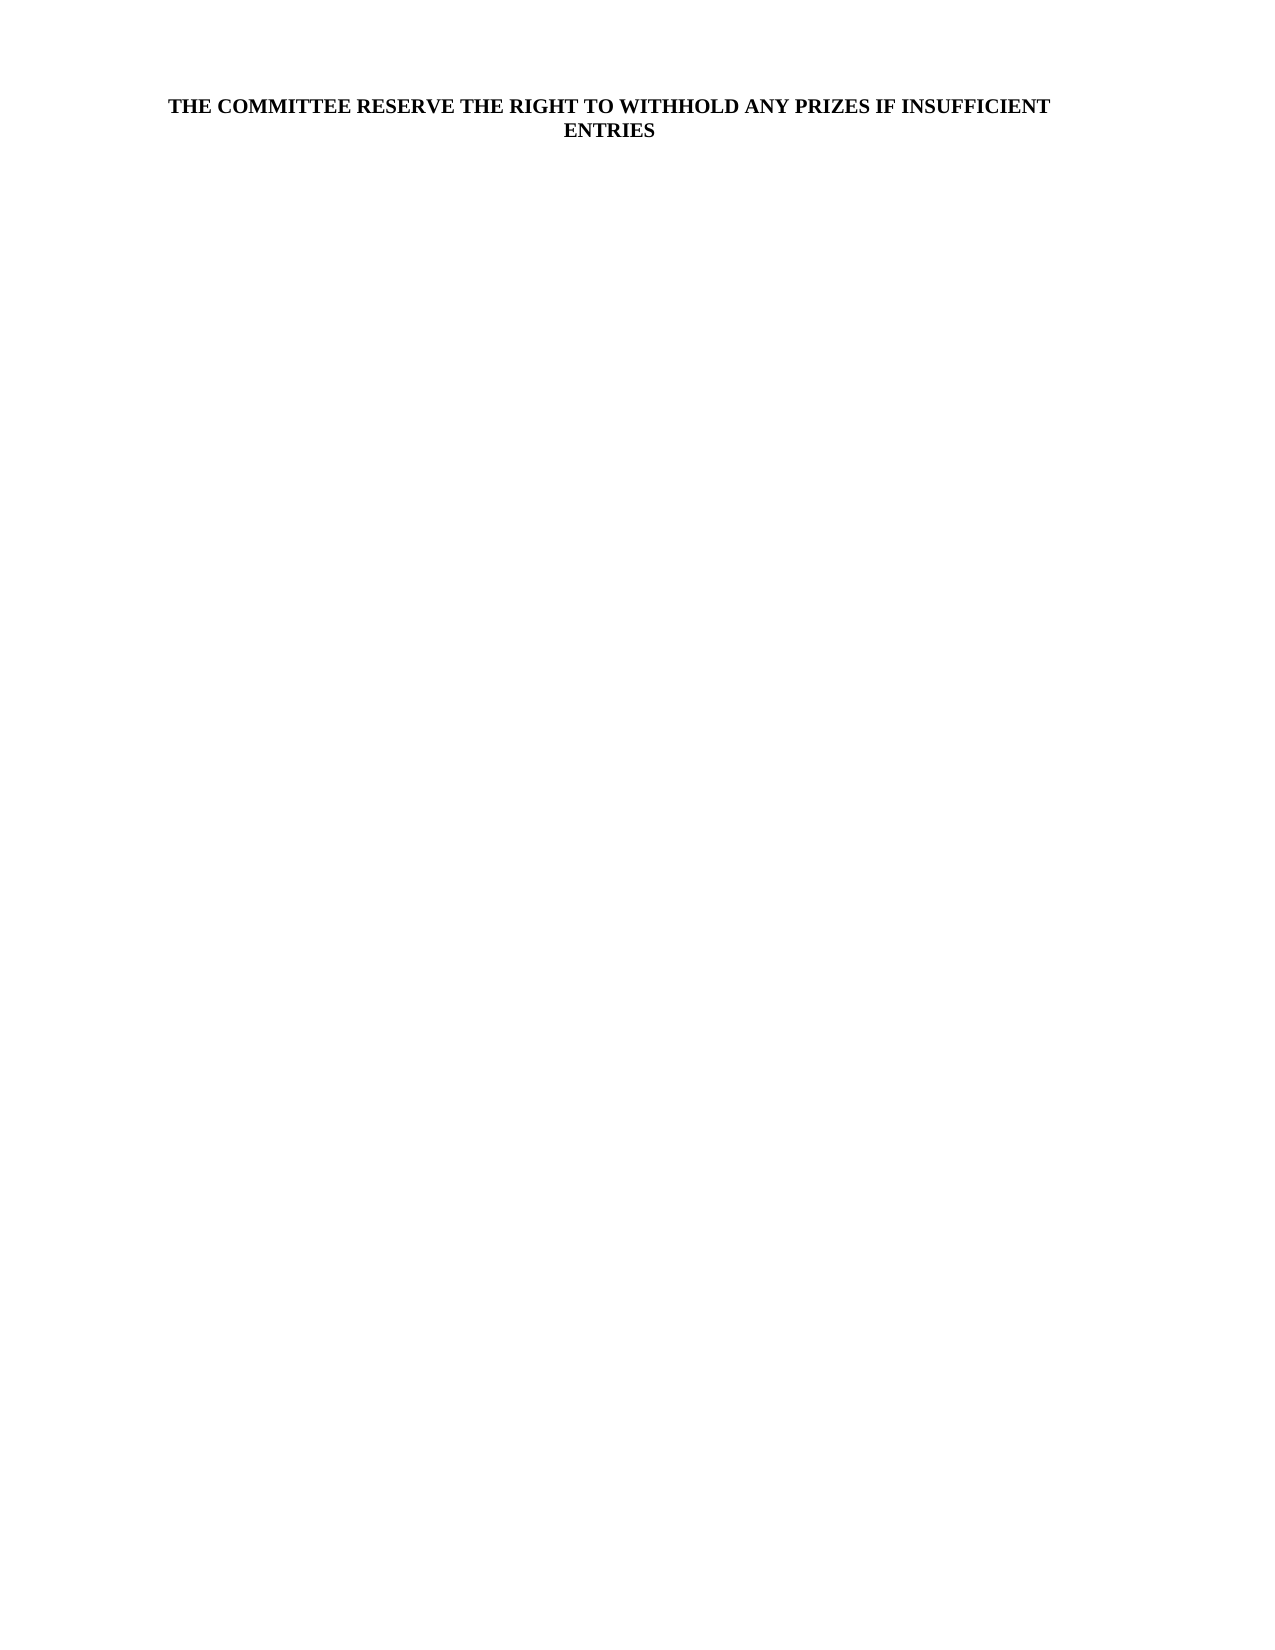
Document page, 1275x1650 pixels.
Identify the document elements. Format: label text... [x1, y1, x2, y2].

text THE COMMITTEE RESERVE THE RIGHT TO WITHHOLD ANY PRIZES IF INSUFFICIENT ENTRIES [131, 94, 1087, 142]
